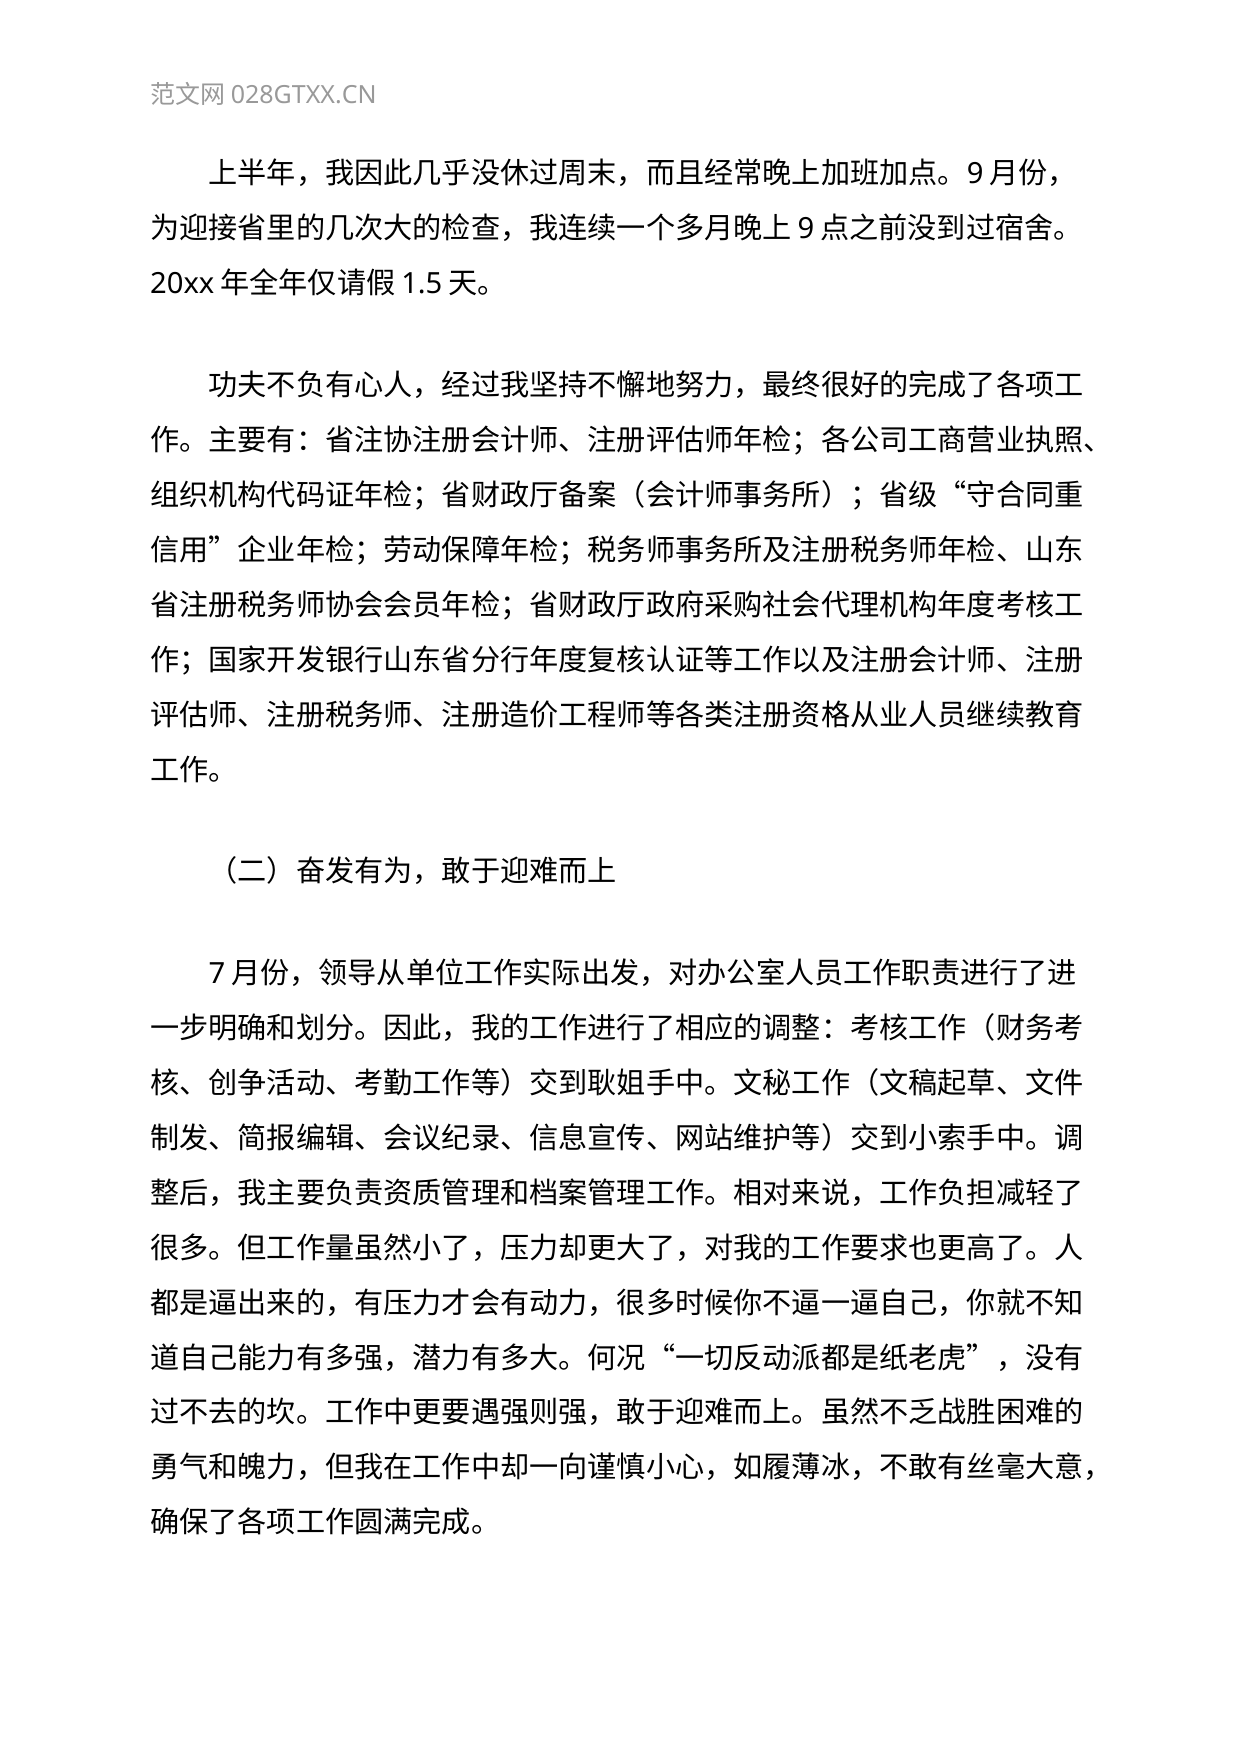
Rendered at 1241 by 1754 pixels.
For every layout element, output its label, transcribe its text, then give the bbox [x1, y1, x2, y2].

text 上半年，我因此几乎没休过周末，而且经常晚上加班加点。9月份，为迎接省里的几次大的检查，我连续一个多月晚上9点之前没到过宿舍。20xx年全年仅请假1.5天。 [150, 150, 1090, 302]
text 功夫不负有心人，经过我坚持不懈地努力，最终很好的完成了各项工作。主要有：省注协注册会计师、注册评估师年检；各公司工商营业执照、组织机构代码证年检；省财政厅备案（会计师事务所）；省级“守合同重信用”企业年检；劳动保障年检；税务师事务所及注册税务师年检、山东省注册税务师协会会员年检；省财政厅政府采购社会代理机构年度考核工作；国家开发银行山东省分行年度复核认证等工作以及注册会计师、注册评估师、注册税务师、注册造价工程师等各类注册资格从业人员继续教育工作。 [150, 362, 1090, 788]
text 7月份，领导从单位工作实际出发，对办公室人员工作职责进行了进一步明确和划分。因此，我的工作进行了相应的调整：考核工作（财务考核、创争活动、考勤工作等）交到耿姐手中。文秘工作（文稿起草、文件制发、简报编辑、会议纪录、信息宣传、网站维护等）交到小索手中。调整后，我主要负责资质管理和档案管理工作。相对来说，工作负担减轻了很多。但工作量虽然小了，压力却更大了，对我的工作要求也更高了。人都是逼出来的，有压力才会有动力，很多时候你不逼一逼自己，你就不知道自己能力有多强，潜力有多大。何况“一切反动派都是纸老虎”，没有过不去的坎。工作中更要遇强则强，敢于迎难而上。虽然不乏战胜困难的勇气和魄力，但我在工作中却一向谨慎小心，如履薄冰，不敢有丝毫大意，确保了各项工作圆满完成。 [150, 950, 1090, 1541]
text （二）奋发有为，敢于迎难而上 [150, 848, 1090, 890]
